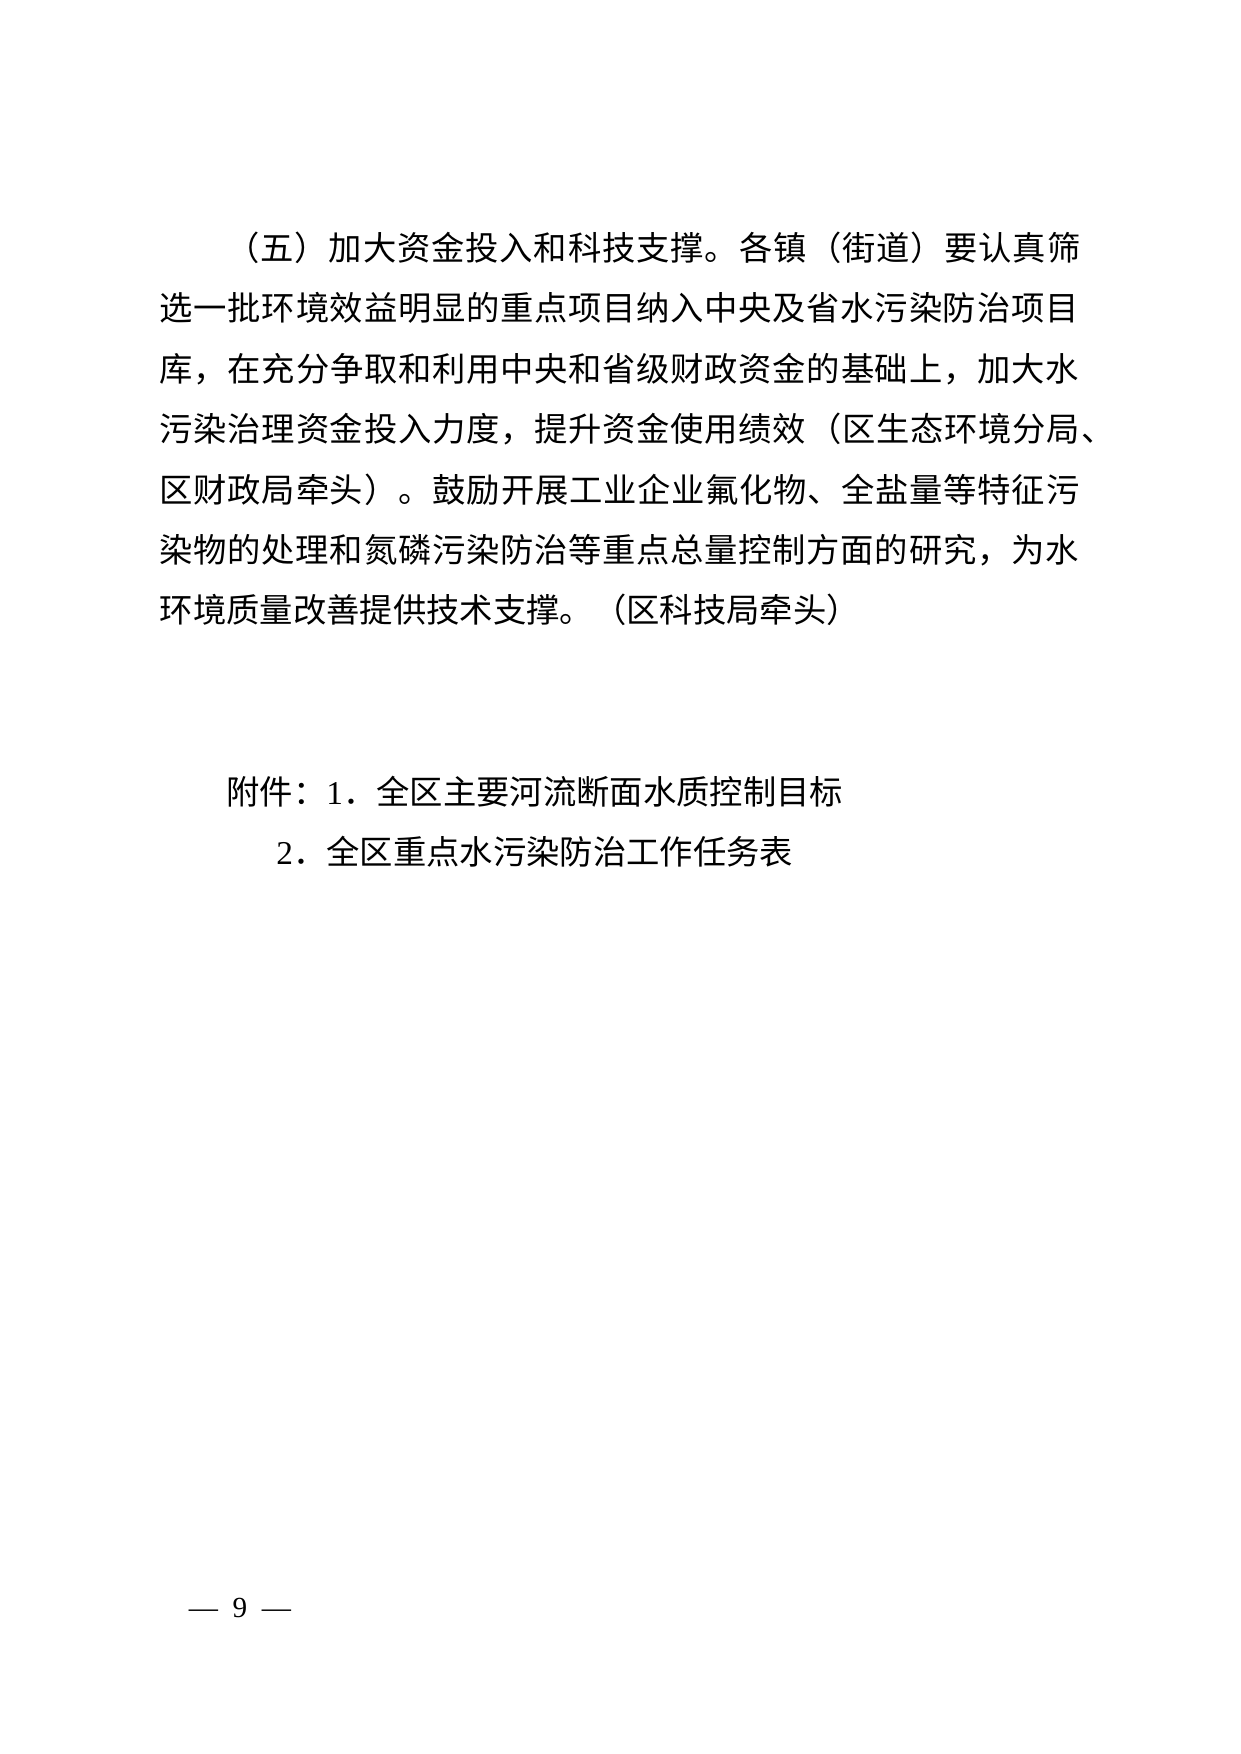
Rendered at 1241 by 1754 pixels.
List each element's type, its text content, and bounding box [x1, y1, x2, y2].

text 2．全区重点水污染防治工作任务表 [159, 816, 1081, 877]
text 附件：1．全区主要河流断面水质控制目标 [159, 756, 1081, 816]
text （五）加大资金投入和科技支撑。各镇（街道）要认真筛选一批环境效益明显的重点项目纳入中央及省水污染防治项目库，在充分争取和利用中央和省级财政资金的基础上，加大水污染治理资金投入力度，提升资金使用绩效（区生态环境分局、区财政局牵头）。鼓励开展工业企业氟化物、全盐量等特征污染物的处理和氮磷污染防治等重点总量控制方面的研究，为水环境质量改善提供技术支撑。（区科技局牵头） [159, 212, 1081, 635]
